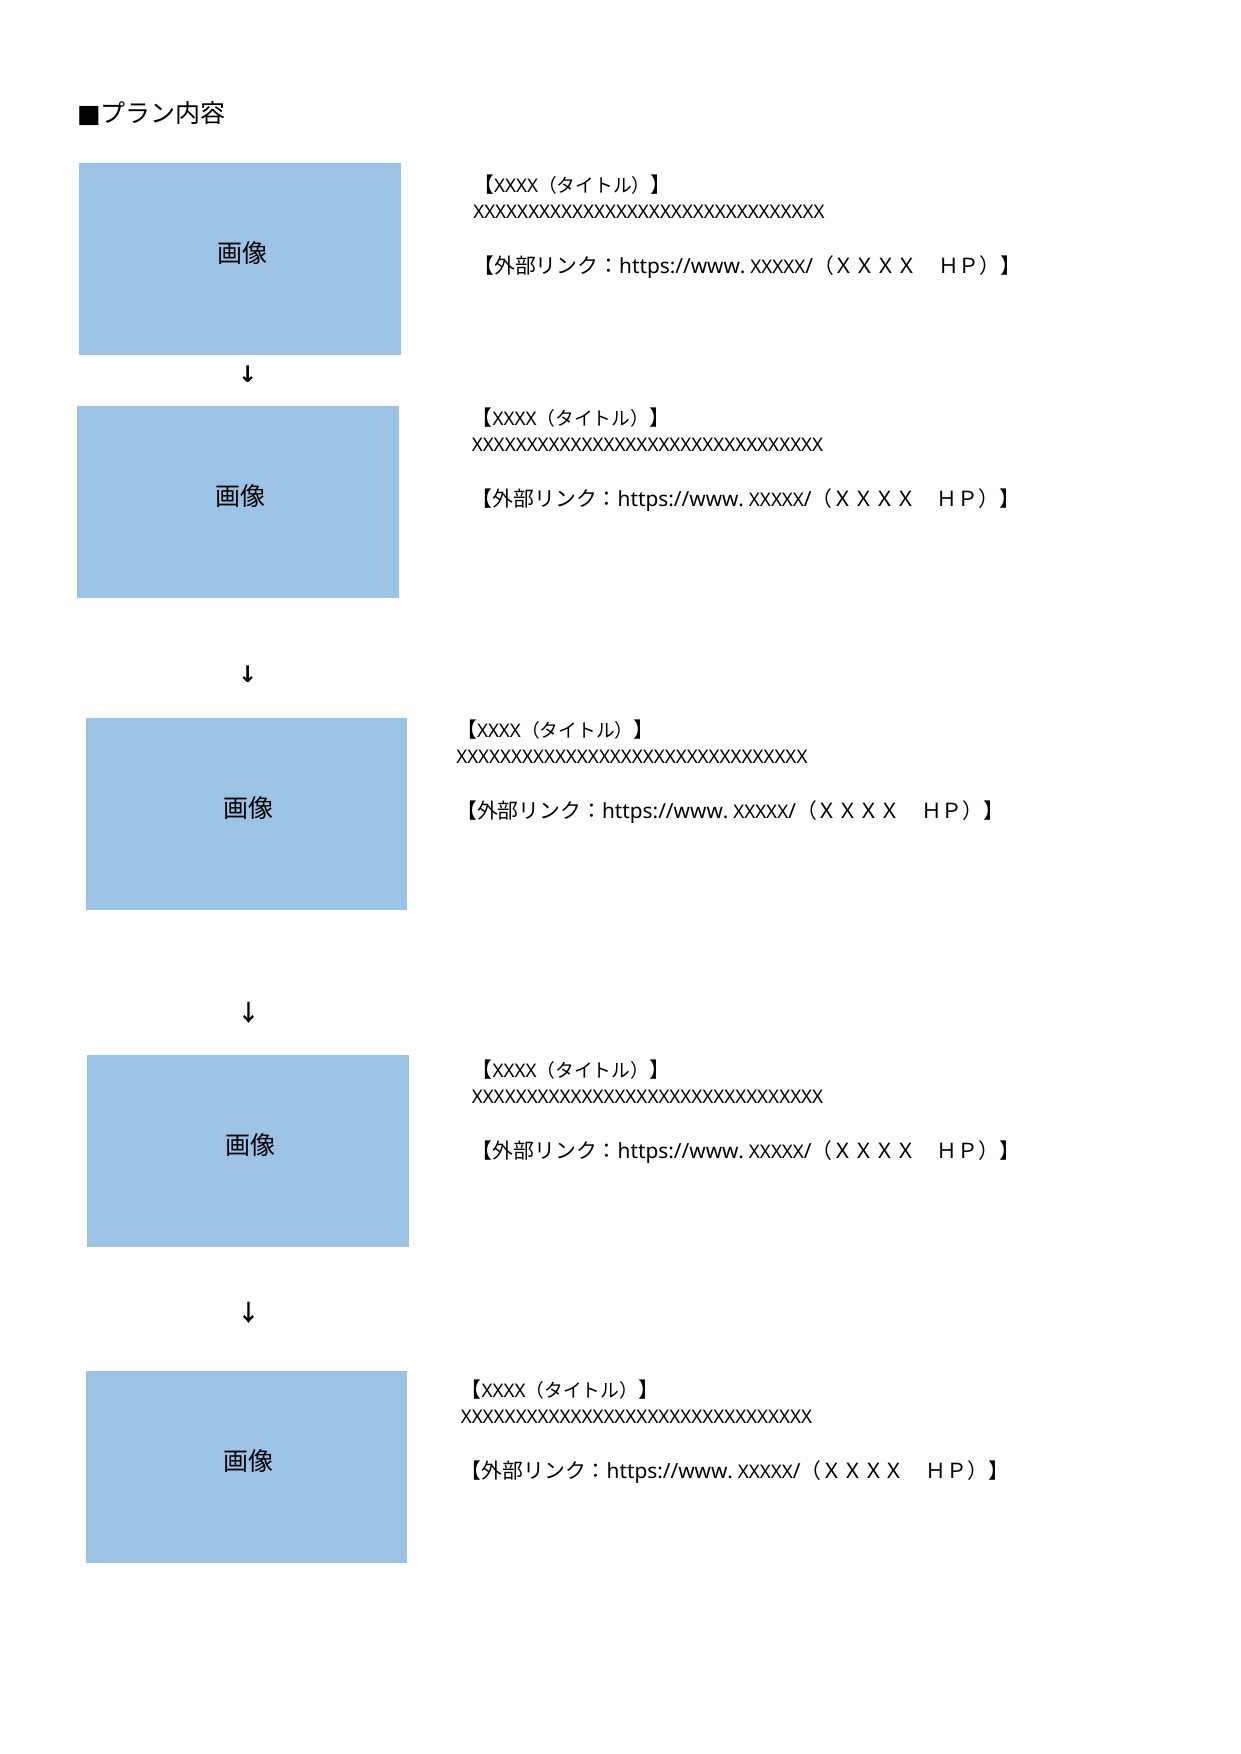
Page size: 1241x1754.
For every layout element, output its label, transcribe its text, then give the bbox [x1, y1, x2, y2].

text ↓ [77, 655, 1163, 692]
text ↓ [77, 1292, 1163, 1330]
text ■プラン内容 [77, 92, 1163, 130]
text ↓ [77, 355, 1163, 392]
text ↓ [77, 992, 1163, 1030]
